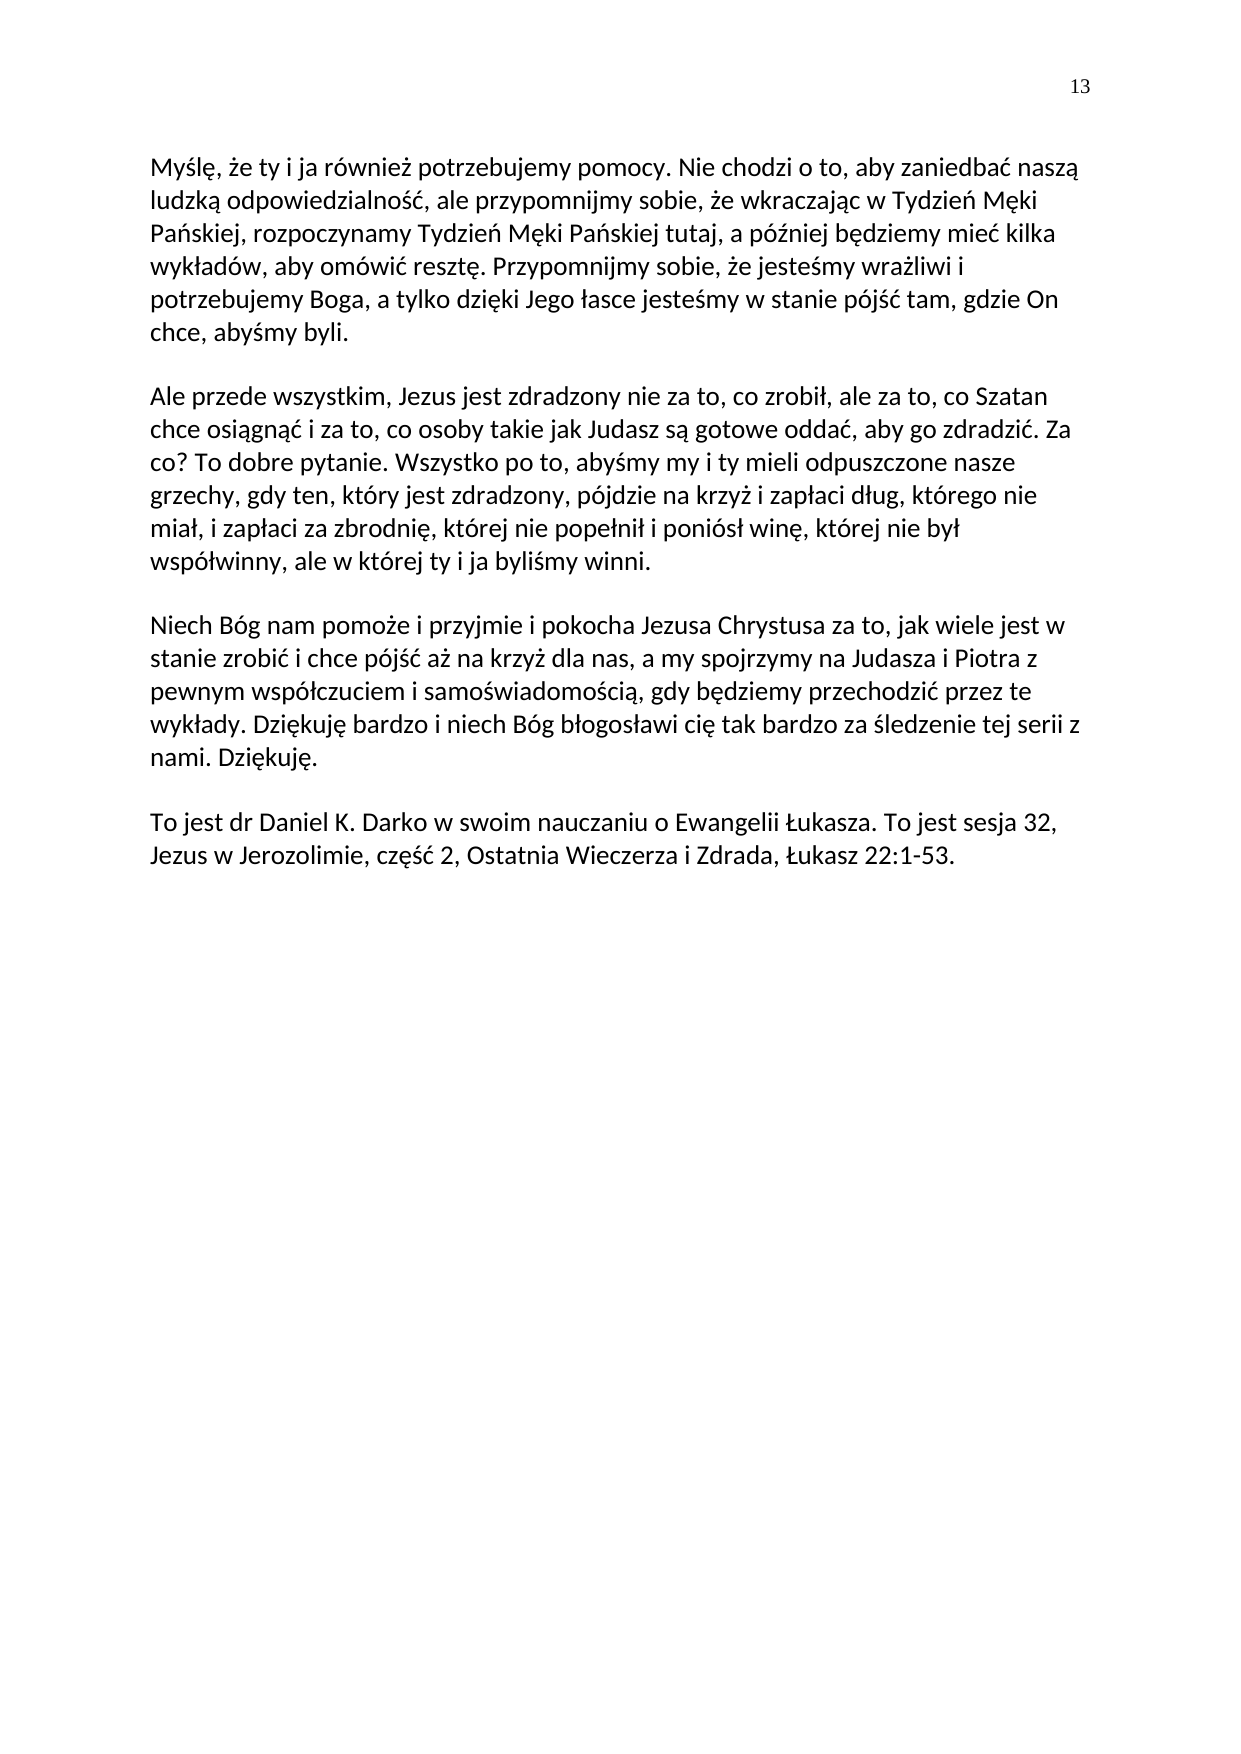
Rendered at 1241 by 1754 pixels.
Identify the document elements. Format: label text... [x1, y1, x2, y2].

text Myślę, że ty i ja również potrzebujemy pomocy. Nie chodzi o to, aby zaniedbać naszą ludzką odpowiedzialność, ale przypomnijmy sobie, że wkraczając w Tydzień Męki Pańskiej, rozpoczynamy Tydzień Męki Pańskiej tutaj, a później będziemy mieć kilka wykładów, aby omówić resztę. Przypomnijmy sobie, że jesteśmy wrażliwi i potrzebujemy Boga, a tylko dzięki Jego łasce jesteśmy w stanie pójść tam, gdzie On chce, abyśmy byli. [150, 150, 1090, 348]
text To jest dr Daniel K. Darko w swoim nauczaniu o Ewangelii Łukasza. To jest sesja 32, Jezus w Jerozolimie, część 2, Ostatnia Wieczerza i Zdrada, Łukasz 22:1-53. [150, 805, 1090, 895]
text Niech Bóg nam pomoże i przyjmie i pokocha Jezusa Chrystusa za to, jak wiele jest w stanie zrobić i chce pójść aż na krzyż dla nas, a my spojrzymy na Judasza i Piotra z pewnym współczuciem i samoświadomością, gdy będziemy przechodzić przez te wykłady. Dziękuję bardzo i niech Bóg błogosławi cię tak bardzo za śledzenie tej serii z nami. Dziękuję. [150, 608, 1090, 774]
text Ale przede wszystkim, Jezus jest zdradzony nie za to, co zrobił, ale za to, co Szatan chce osiągnąć i za to, co osoby takie jak Judasz są gotowe oddać, aby go zdradzić. Za co? To dobre pytanie. Wszystko po to, abyśmy my i ty mieli odpuszczone nasze grzechy, gdy ten, który jest zdradzony, pójdzie na krzyż i zapłaci dług, którego nie miał, i zapłaci za zbrodnię, której nie popełnił i poniósł winę, której nie był współwinny, ale w której ty i ja byliśmy winni. [150, 379, 1090, 577]
